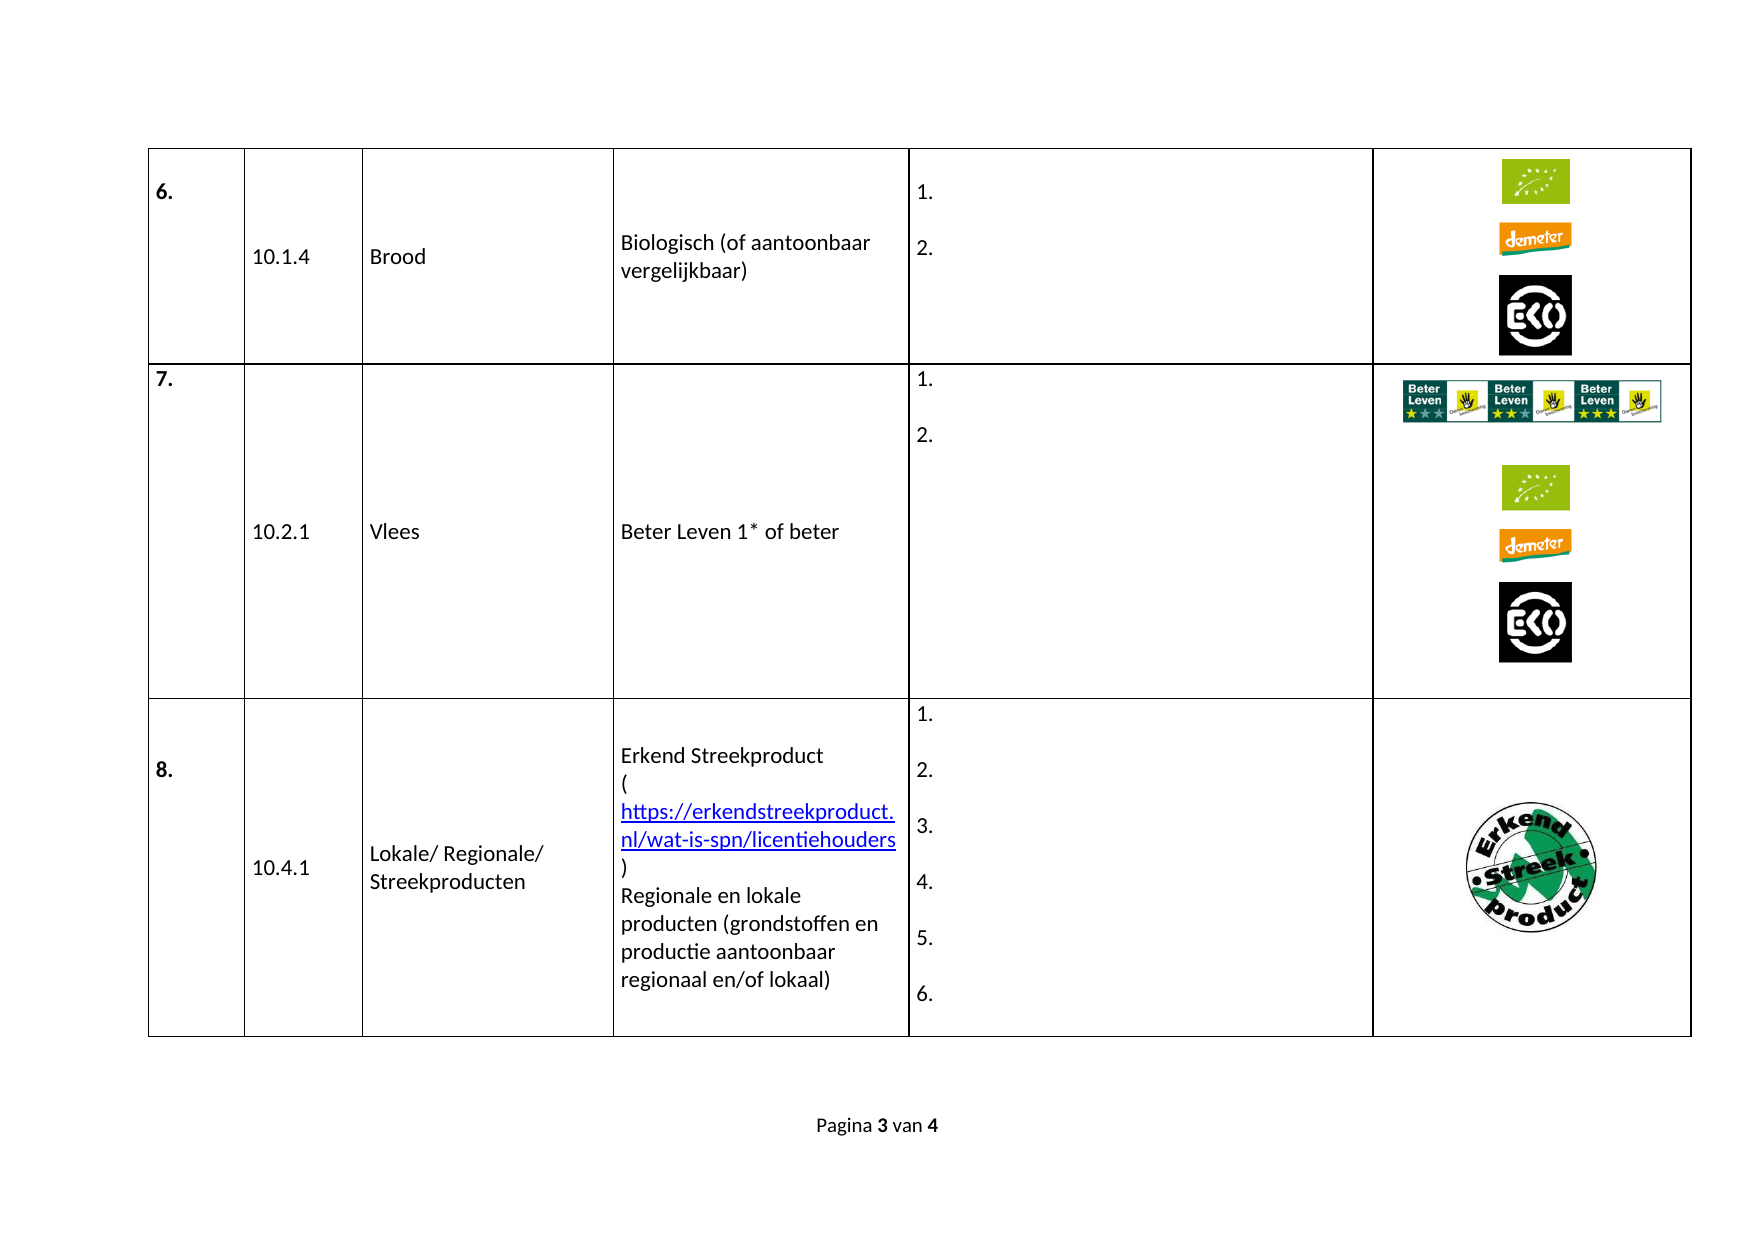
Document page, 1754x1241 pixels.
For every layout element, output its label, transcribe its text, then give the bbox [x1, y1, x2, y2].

table_cell Brood [363, 149, 613, 363]
picture [1484, 456, 1580, 670]
table_cell 7. [149, 365, 244, 698]
picture [1484, 149, 1580, 363]
table_cell [1374, 149, 1484, 363]
table_cell 8. [149, 699, 244, 1036]
table_cell 1. 2. 3. 4. 5. 6. [910, 699, 1372, 1036]
table_cell 1. 2. [910, 149, 1372, 363]
picture [1459, 794, 1605, 940]
table_cell Lokale/ Regionale/ Streekproducten [363, 699, 613, 1036]
table_cell 1. 2. [910, 365, 1372, 698]
table_cell Vlees [363, 365, 613, 698]
table_cell 6. [149, 149, 244, 363]
table_cell [1580, 149, 1690, 363]
table_cell [1374, 365, 1690, 698]
table_cell Biologisch (of aantoonbaar vergelijkbaar) [614, 149, 908, 363]
table_cell Erkend Streekproduct (https://erkendstreekproduct.nl/wat-is-spn/licentiehouders) Regionale en lokale producten (grondstoffen en productie aantoonbaar regionaal en/of lokaal) [614, 699, 908, 1036]
table_cell Beter Leven 1* of beter [614, 365, 908, 698]
picture [1390, 364, 1675, 428]
table_cell [1374, 699, 1690, 1036]
table_cell 10.1.4 [245, 149, 362, 363]
table_cell 10.4.1 [245, 699, 362, 1036]
table_cell 10.2.1 [245, 365, 362, 698]
